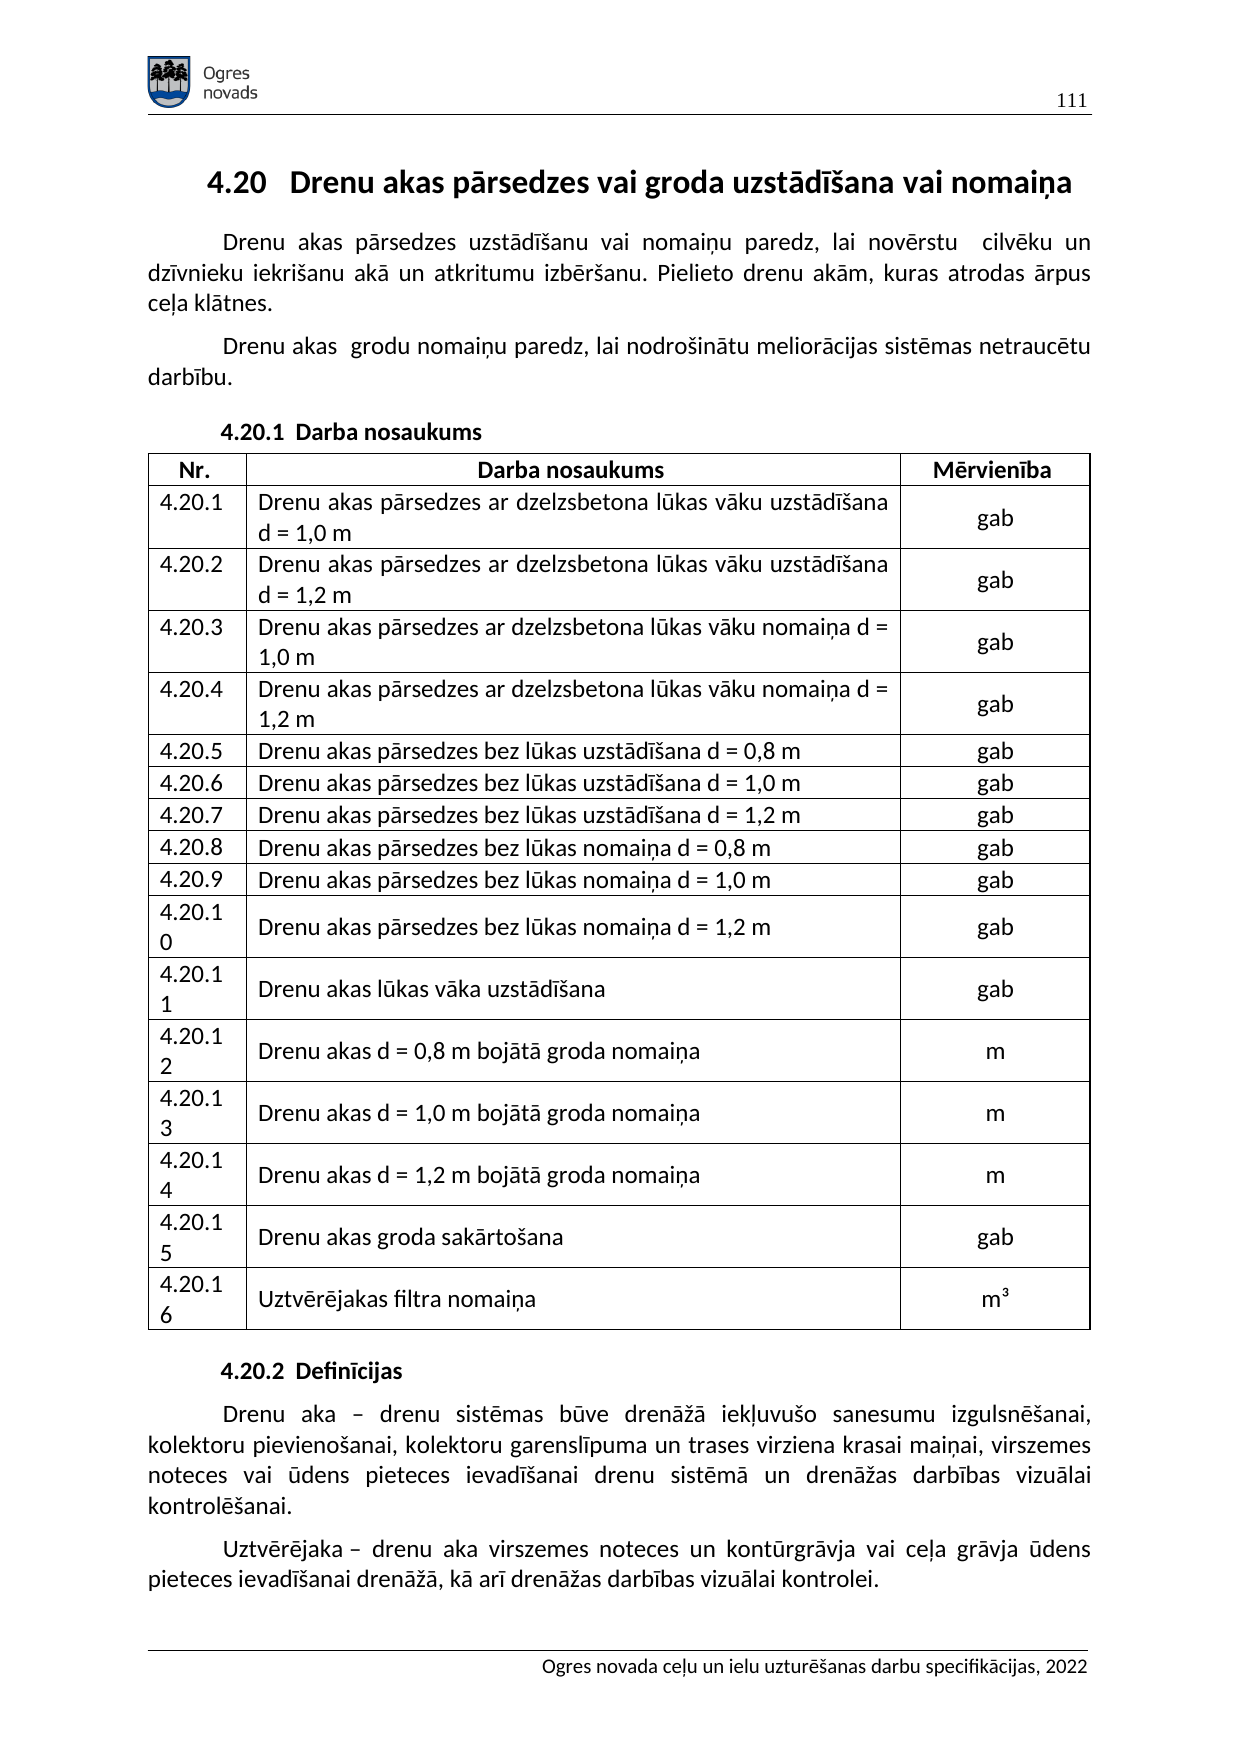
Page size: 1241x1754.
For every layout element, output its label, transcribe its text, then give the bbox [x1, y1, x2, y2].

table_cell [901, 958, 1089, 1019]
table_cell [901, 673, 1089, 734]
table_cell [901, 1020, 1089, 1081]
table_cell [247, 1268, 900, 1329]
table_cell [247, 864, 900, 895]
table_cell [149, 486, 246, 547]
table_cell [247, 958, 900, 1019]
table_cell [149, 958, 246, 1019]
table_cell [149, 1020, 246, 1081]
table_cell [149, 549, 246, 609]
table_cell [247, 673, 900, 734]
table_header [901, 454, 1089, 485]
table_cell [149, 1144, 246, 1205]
subtitle Drenu akas pārsedzes vai groda uzstādīšana vai nomaiņa [207, 161, 1092, 201]
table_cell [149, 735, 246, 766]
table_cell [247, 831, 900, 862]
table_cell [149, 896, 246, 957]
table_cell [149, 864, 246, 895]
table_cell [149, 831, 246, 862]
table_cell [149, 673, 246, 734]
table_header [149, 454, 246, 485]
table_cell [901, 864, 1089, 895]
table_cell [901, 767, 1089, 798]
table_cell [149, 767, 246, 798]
text Drenu akas pārsedzes uzstādīšanu vai nomaiņu paredz, lai novērstu cilvēku un dzīvnieku iekrišanu akā un atkritumu izbēršanu. Pielieto drenu akām, kuras atrodas ārpus ceļa klātnes. [148, 226, 1092, 318]
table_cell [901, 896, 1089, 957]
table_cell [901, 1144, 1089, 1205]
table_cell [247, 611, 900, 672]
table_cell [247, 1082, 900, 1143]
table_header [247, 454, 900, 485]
text Drenu akas grodu nomaiņu paredz, lai nodrošinātu meliorācijas sistēmas netraucētu darbību. [148, 330, 1092, 391]
subtitle Darba nosaukums [220, 416, 1092, 447]
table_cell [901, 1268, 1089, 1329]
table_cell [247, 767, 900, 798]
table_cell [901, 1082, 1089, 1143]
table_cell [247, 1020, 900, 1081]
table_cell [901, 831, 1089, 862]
subtitle Definīcijas [220, 1355, 1092, 1386]
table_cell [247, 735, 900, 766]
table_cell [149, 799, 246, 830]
text Drenu aka – drenu sistēmas būve drenāžā iekļuvušo sanesumu izgulsnēšanai, kolektoru pievienošanai, kolektoru garenslīpuma un trases virziena krasai maiņai, virszemes noteces vai ūdens pieteces ievadīšanai drenu sistēmā un drenāžas darbības vizuālai kontrolēšanai. [148, 1398, 1092, 1520]
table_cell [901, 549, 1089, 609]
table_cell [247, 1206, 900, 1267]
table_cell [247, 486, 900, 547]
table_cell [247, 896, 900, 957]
text Uztvērējaka – drenu aka virszemes noteces un kontūrgrāvja vai ceļa grāvja ūdens pieteces ievadīšanai drenāžā, kā arī drenāžas darbības vizuālai kontrolei. [148, 1533, 1092, 1594]
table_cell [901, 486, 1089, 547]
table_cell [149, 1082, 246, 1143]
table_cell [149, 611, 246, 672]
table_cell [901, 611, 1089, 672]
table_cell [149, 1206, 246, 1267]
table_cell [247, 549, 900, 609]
picture [147, 56, 340, 108]
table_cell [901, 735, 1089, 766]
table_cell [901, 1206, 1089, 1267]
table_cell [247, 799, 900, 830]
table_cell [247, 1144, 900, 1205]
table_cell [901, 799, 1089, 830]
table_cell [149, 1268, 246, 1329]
